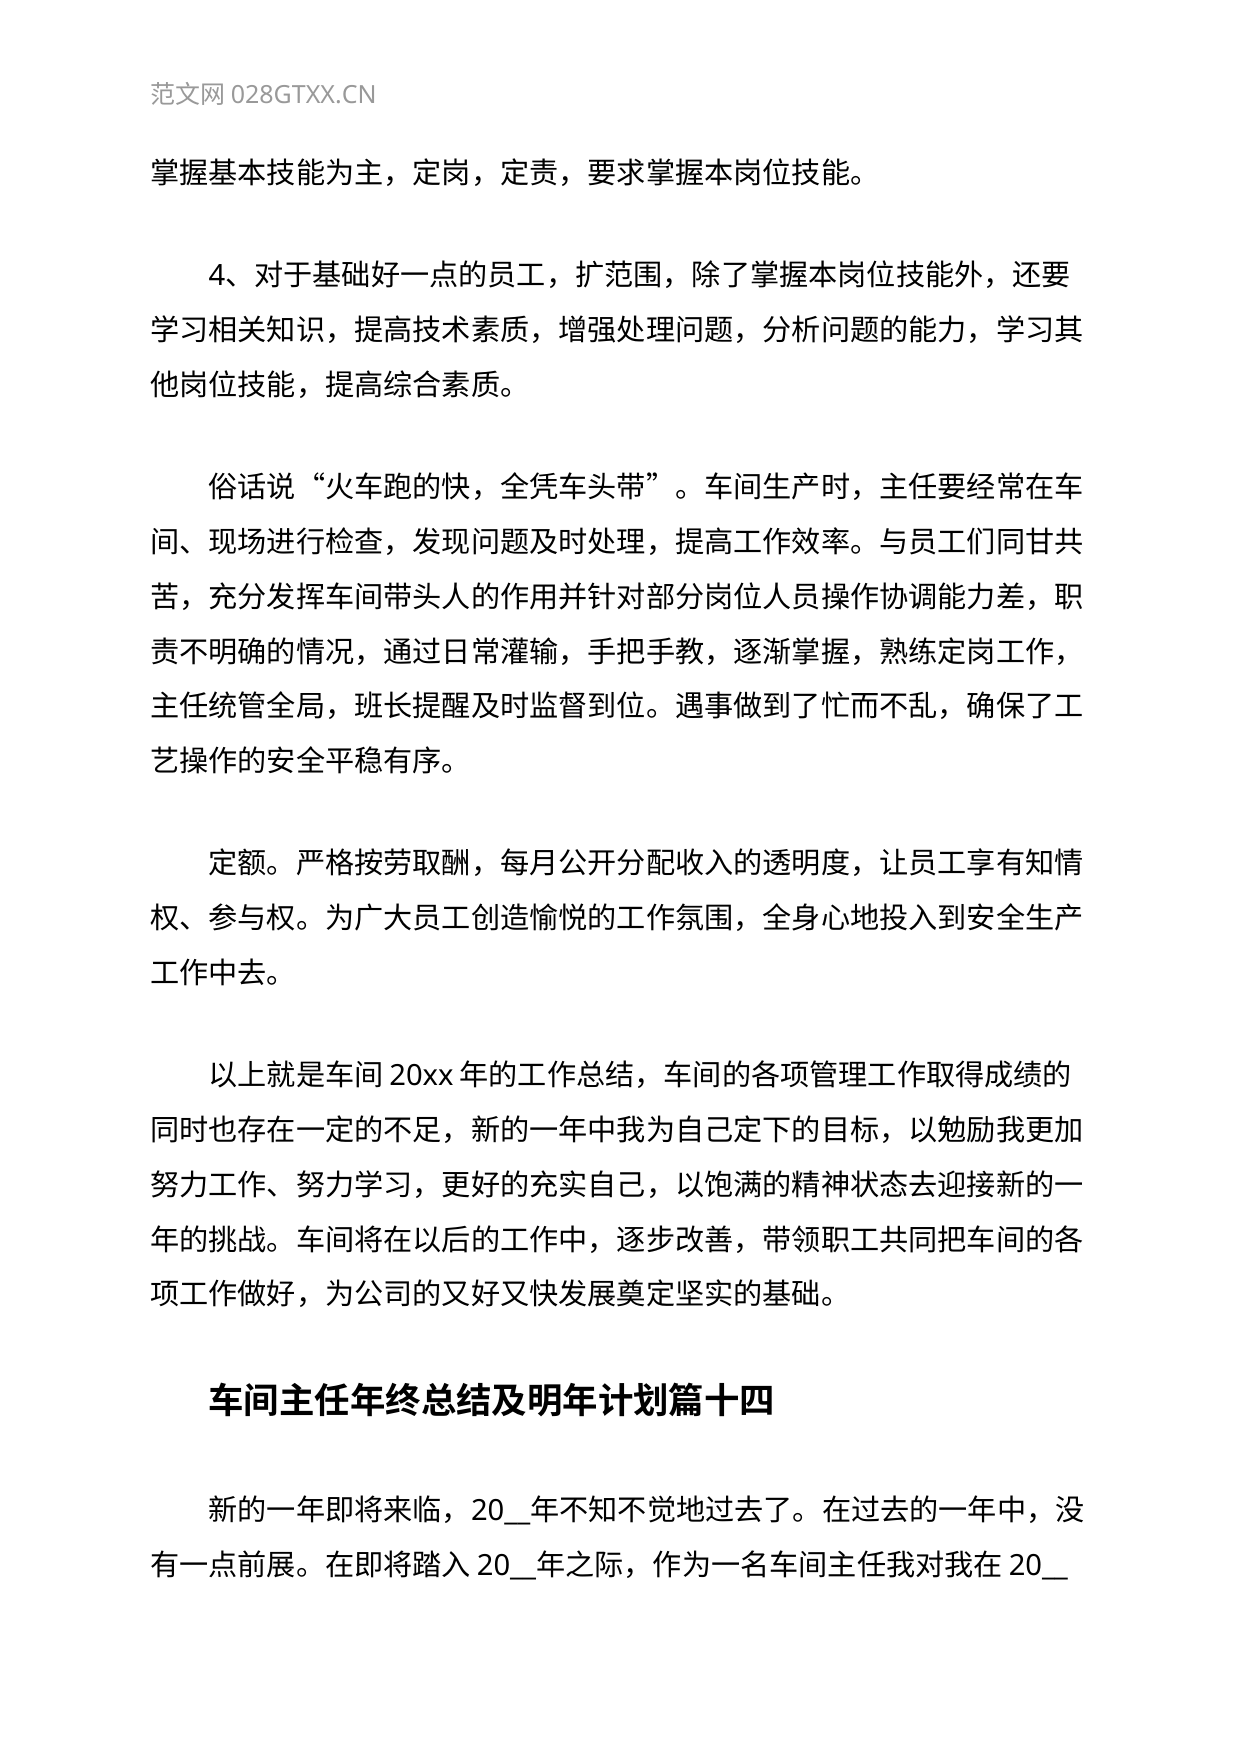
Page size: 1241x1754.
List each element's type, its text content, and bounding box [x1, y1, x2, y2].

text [150, 1486, 1090, 1583]
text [150, 150, 1090, 192]
text 车间主任年终总结及明年计划篇十四 [150, 1373, 1090, 1424]
text 俗话说“火车跑的快，全凭车头带”。车间生产时，主任要经常在车间、现场进行检查，发现问题及时处理，提高工作效率。与员工们同甘共苦，充分发挥车间带头人的作用并针对部分岗位人员操作协调能力差，职责不明确的情况，通过日常灌输，手把手教，逐渐掌握，熟练定岗工作，主任统管全局，班长提醒及时监督到位。遇事做到了忙而不乱，确保了工艺操作的安全平稳有序。 [150, 463, 1090, 780]
text 定额。严格按劳取酬，每月公开分配收入的透明度，让员工享有知情权、参与权。为广大员工创造愉悦的工作氛围，全身心地投入到安全生产工作中去。 [150, 840, 1090, 992]
text 4、对于基础好一点的员工，扩范围，除了掌握本岗位技能外，还要学习相关知识，提高技术素质，增强处理问题，分析问题的能力，学习其他岗位技能，提高综合素质。 [150, 252, 1090, 404]
text 以上就是车间20xx年的工作总结，车间的各项管理工作取得成绩的同时也存在一定的不足，新的一年中我为自己定下的目标，以勉励我更加努力工作、努力学习，更好的充实自己，以饱满的精神状态去迎接新的一年的挑战。车间将在以后的工作中，逐步改善，带领职工共同把车间的各项工作做好，为公司的又好又快发展奠定坚实的基础。 [150, 1051, 1090, 1313]
